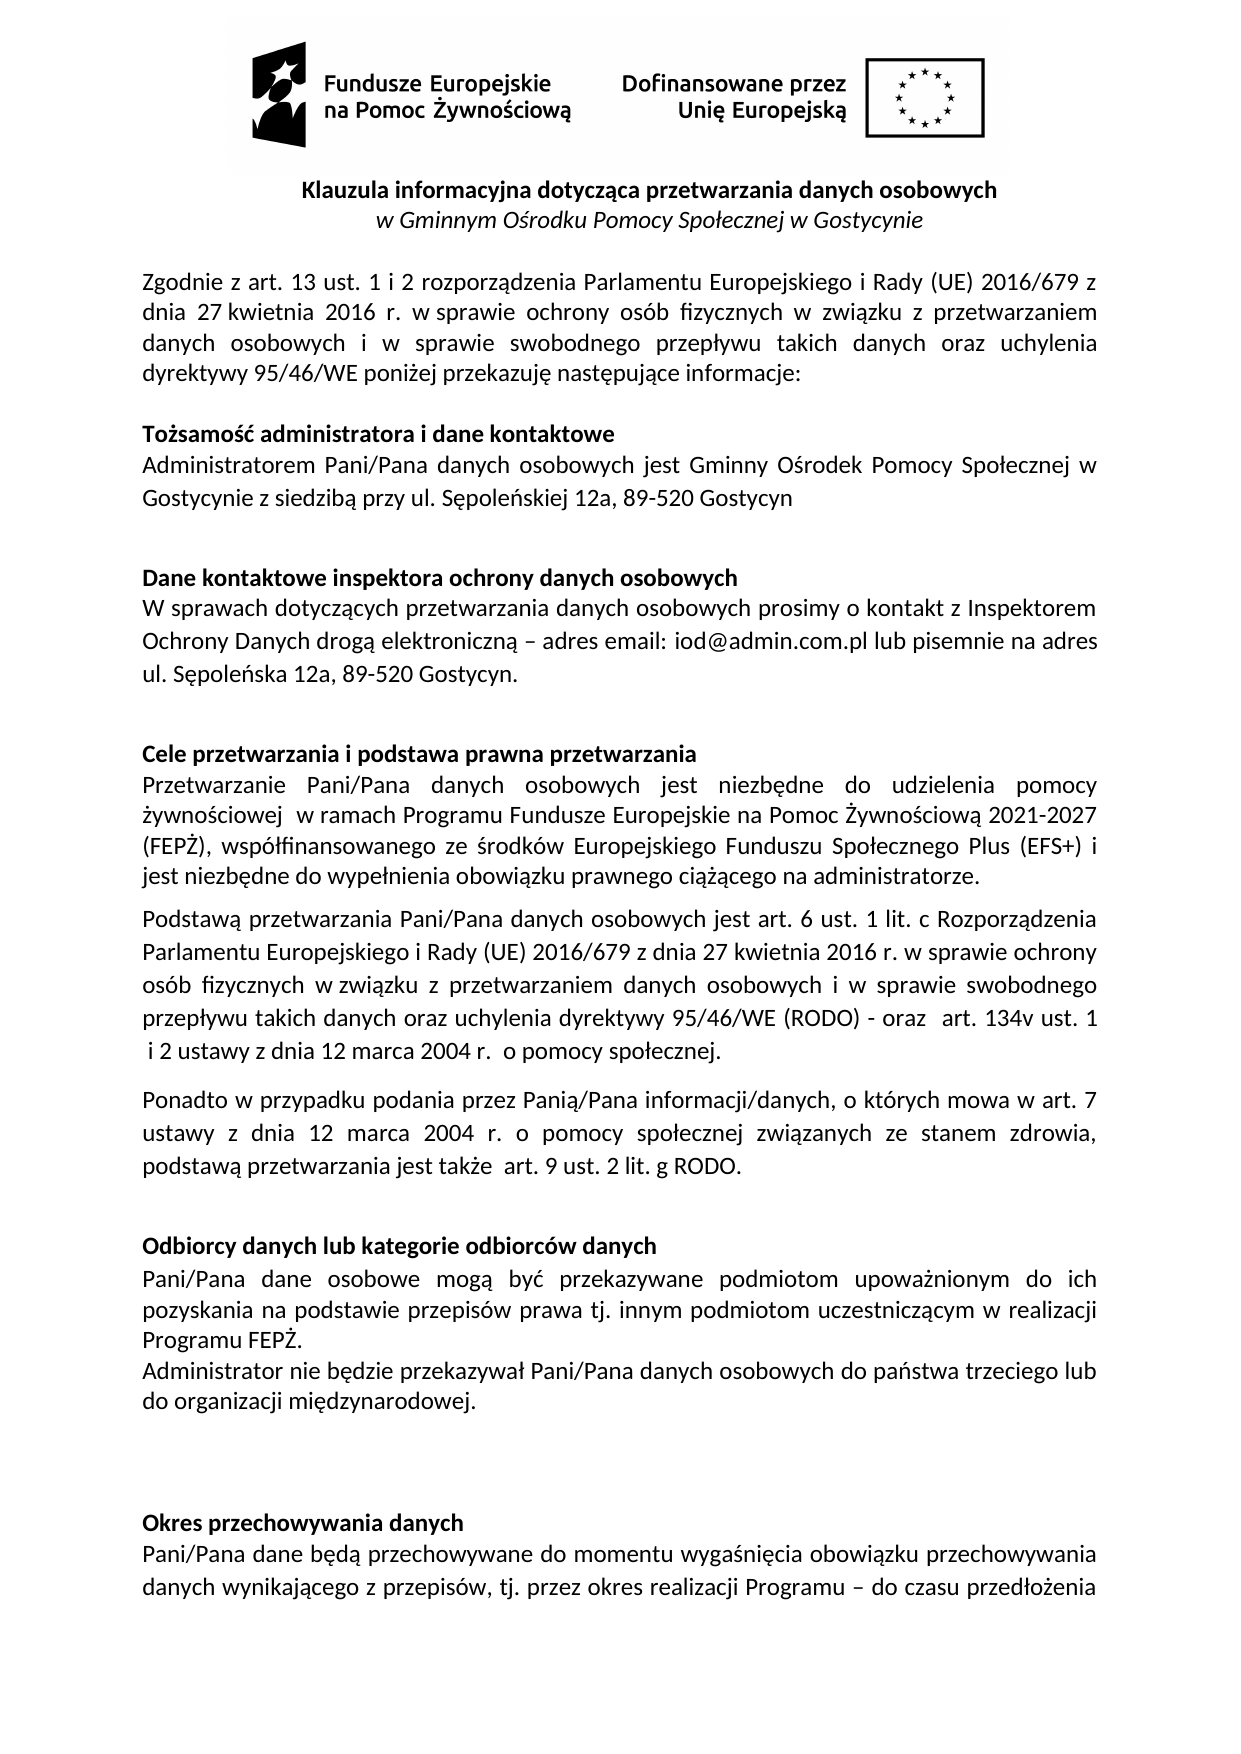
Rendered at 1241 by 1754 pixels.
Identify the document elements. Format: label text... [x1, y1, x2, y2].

text Zgodnie z art. 13 ust. 1 i 2 rozporządzenia Parlamentu Europejskiego i Rady (UE) 2016/679 z dnia 27 kwietnia 2016 r. w sprawie ochrony osób fizycznych w związku z przetwarzaniem danych osobowych i w sprawie swobodnego przepływu takich danych oraz uchylenia dyrektywy 95/46/WE poniżej przekazuję następujące informacje: [142, 266, 1098, 388]
text w Gminnym Ośrodku Pomocy Społecznej w Gostycynie [112, 204, 1187, 235]
text W sprawach dotyczących przetwarzania danych osobowych prosimy o kontakt z Inspektorem Ochrony Danych drogą elektroniczną – adres email: iod@admin.com.pl lub pisemnie na adres ul. Sępoleńska 12a, 89-520 Gostycyn. [142, 592, 1098, 689]
text Przetwarzanie Pani/Pana danych osobowych jest niezbędne do udzielenia pomocy żywnościowej w ramach Programu Fundusze Europejskie na Pomoc Żywnościową 2021-2027 (FEPŻ), współfinansowanego ze środków Europejskiego Funduszu Społecznego Plus (EFS+) i jest niezbędne do wypełnienia obowiązku prawnego ciążącego na administratorze. [142, 769, 1098, 891]
text Podstawą przetwarzania Pani/Pana danych osobowych jest art. 6 ust. 1 lit. c Rozporządzenia Parlamentu Europejskiego i Rady (UE) 2016/679 z dnia 27 kwietnia 2016 r. w sprawie ochrony osób fizycznych w związku z przetwarzaniem danych osobowych i w sprawie swobodnego przepływu takich danych oraz uchylenia dyrektywy 95/46/WE (RODO) - oraz art. 134v ust. 1 i 2 ustawy z dnia 12 marca 2004 r. o pomocy społecznej. [142, 903, 1098, 1066]
text Dane kontaktowe inspektora ochrony danych osobowych [142, 562, 1098, 592]
text Klauzula informacyjna dotycząca przetwarzania danych osobowych [112, 174, 1187, 204]
text Okres przechowywania danych [142, 1508, 1098, 1538]
text Administrator nie będzie przekazywał Pani/Pana danych osobowych do państwa trzeciego lub do organizacji międzynarodowej. [142, 1355, 1098, 1416]
text Cele przetwarzania i podstawa prawna przetwarzania [142, 738, 1098, 769]
text Administratorem Pani/Pana danych osobowych jest Gminny Ośrodek Pomocy Społecznej w Gostycynie z siedzibą przy ul. Sępoleńskiej 12a, 89-520 Gostycyn [142, 449, 1098, 512]
picture [226, 15, 1011, 174]
text Tożsamość administratora i dane kontaktowe [142, 418, 1098, 449]
text Pani/Pana dane osobowe mogą być przekazywane podmiotom upoważnionym do ich pozyskania na podstawie przepisów prawa tj. innym podmiotom uczestniczącym w realizacji Programu FEPŻ. [142, 1263, 1098, 1355]
text Ponadto w przypadku podania przez Panią/Pana informacji/danych, o których mowa w art. 7 ustawy z dnia 12 marca 2004 r. o pomocy społecznej związanych ze stanem zdrowia, podstawą przetwarzania jest także art. 9 ust. 2 lit. g RODO. [142, 1084, 1098, 1181]
text Odbiorcy danych lub kategorie odbiorców danych [142, 1231, 1098, 1261]
